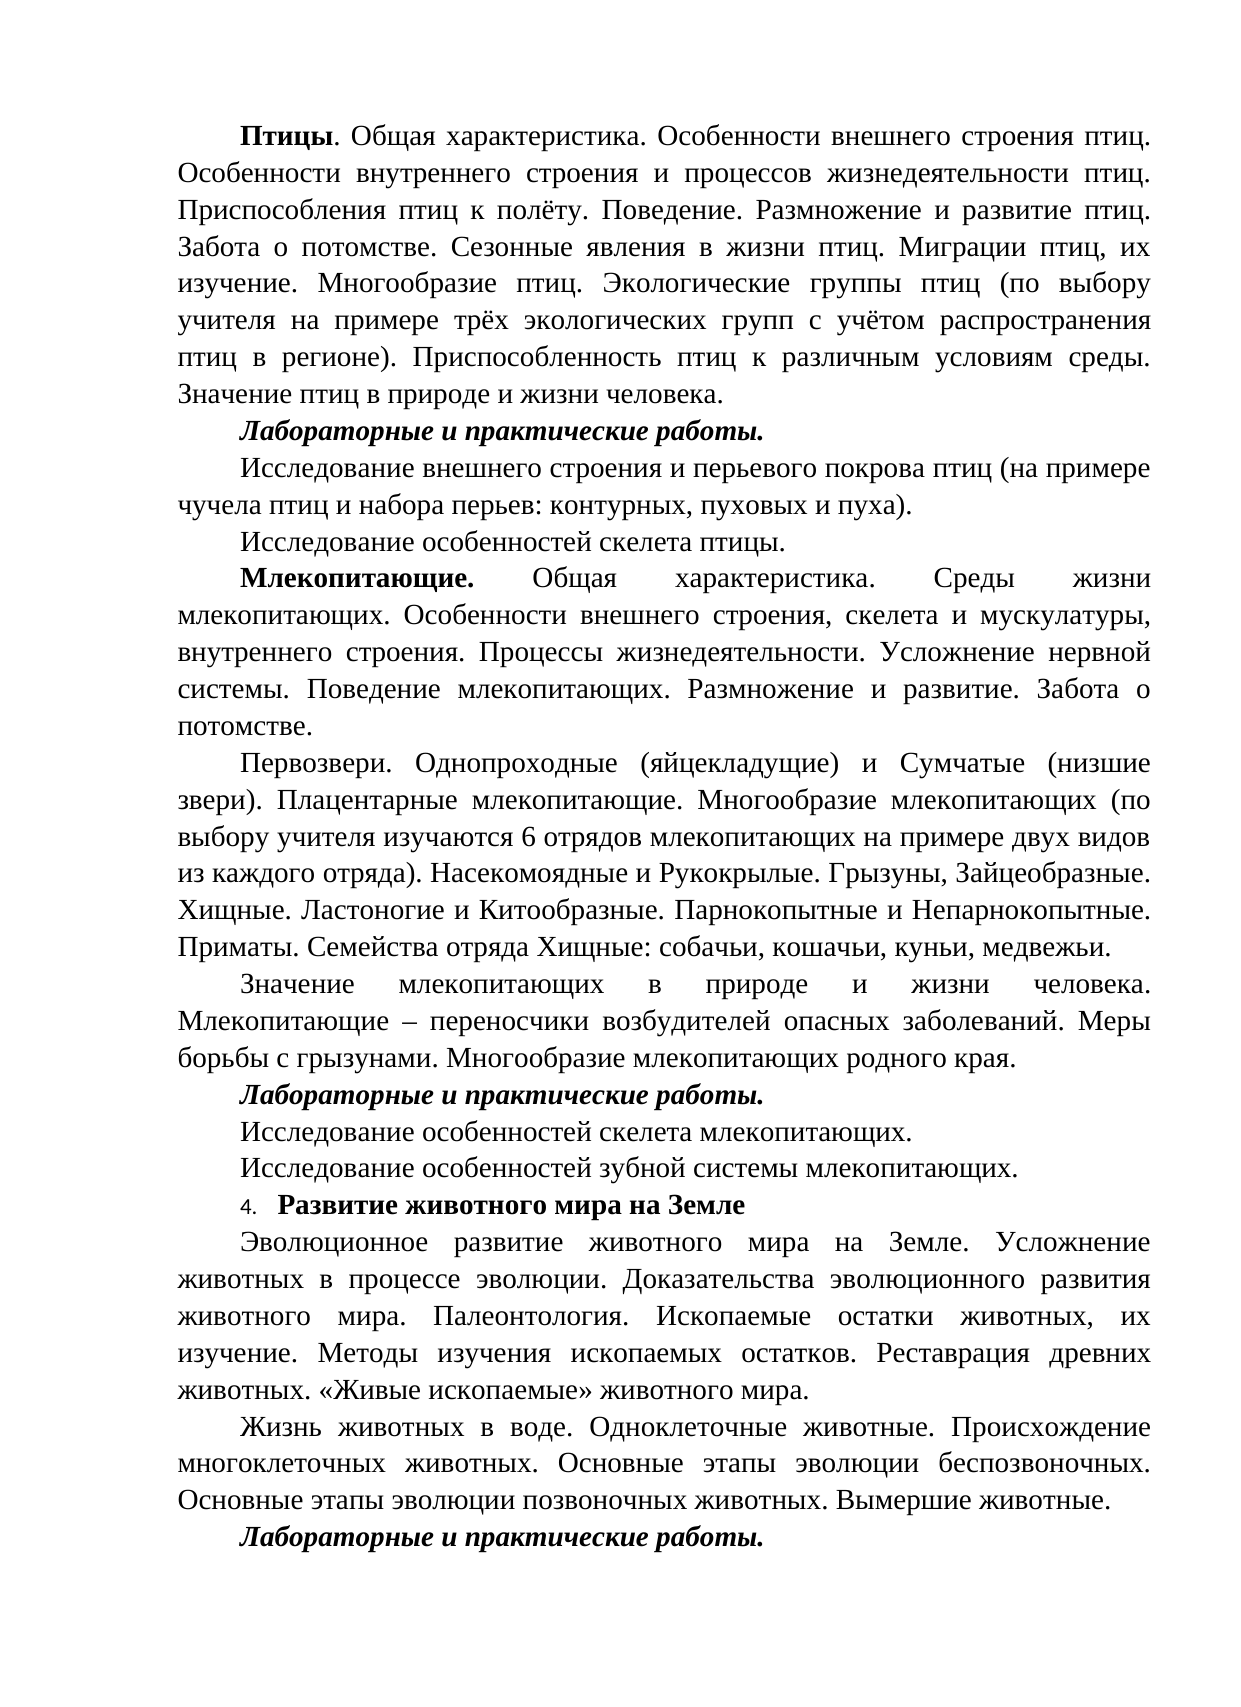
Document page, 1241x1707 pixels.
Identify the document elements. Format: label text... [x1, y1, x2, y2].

text Исследование особенностей зубной системы млекопитающих. [177, 1151, 1152, 1184]
text Значение млекопитающих в природе и жизни человека. Млекопитающие – переносчики возбудителей опасных заболеваний. Меры борьбы с грызунами. Многообразие млекопитающих родного края. [177, 966, 1152, 1073]
text Лабораторные и практические работы. [177, 1077, 1152, 1110]
text Птицы. Общая характеристика. Особенности внешнего строения птиц. Особенности внутреннего строения и процессов жизнедеятельности птиц. Приспособления птиц к полёту. Поведение. Размножение и развитие птиц. Забота о потомстве. Сезонные явления в жизни птиц. Миграции птиц, их изучение. Многообразие птиц. Экологические группы птиц (по выбору учителя на примере трёх экологических групп с учётом распространения птиц в регионе). Приспособленность птиц к различным условиям среды. Значение птиц в природе и жизни человека. [177, 118, 1152, 410]
text Лабораторные и практические работы. [177, 413, 1152, 447]
list Развитие животного мира на Земле [240, 1187, 1152, 1221]
text Первозвери. Однопроходные (яйцекладущие) и Сумчатые (низшие звери). Плацентарные млекопитающие. Многообразие млекопитающих (по выбору учителя изучаются 6 отрядов млекопитающих на примере двух видов из каждого отряда). Насекомоядные и Рукокрылые. Грызуны, Зайцеобразные. Хищные. Ластоногие и Китообразные. Парнокопытные и Непарнокопытные. Приматы. Семейства отряда Хищные: собачьи, кошачьи, куньи, медвежьи. [177, 745, 1152, 963]
text Лабораторные и практические работы. [177, 1519, 1152, 1553]
text Исследование особенностей скелета млекопитающих. [177, 1114, 1152, 1147]
text Эволюционное развитие животного мира на Земле. Усложнение животных в процессе эволюции. Доказательства эволюционного развития животного мира. Палеонтология. Ископаемые остатки животных, их изучение. Методы изучения ископаемых остатков. Реставрация древних животных. «Живые ископаемые» животного мира. [177, 1224, 1152, 1405]
text Жизнь животных в воде. Одноклеточные животные. Происхождение многоклеточных животных. Основные этапы эволюции беспозвоночных. Основные этапы эволюции позвоночных животных. Вымершие животные. [177, 1409, 1152, 1516]
text Млекопитающие. Общая характеристика. Среды жизни млекопитающих. Особенности внешнего строения, скелета и мускулатуры, внутреннего строения. Процессы жизнедеятельности. Усложнение нервной системы. Поведение млекопитающих. Размножение и развитие. Забота о потомстве. [177, 561, 1152, 742]
text Исследование особенностей скелета птицы. [177, 524, 1152, 557]
text Исследование внешнего строения и перьевого покрова птиц (на примере чучела птиц и набора перьев: контурных, пуховых и пуха). [177, 450, 1152, 520]
